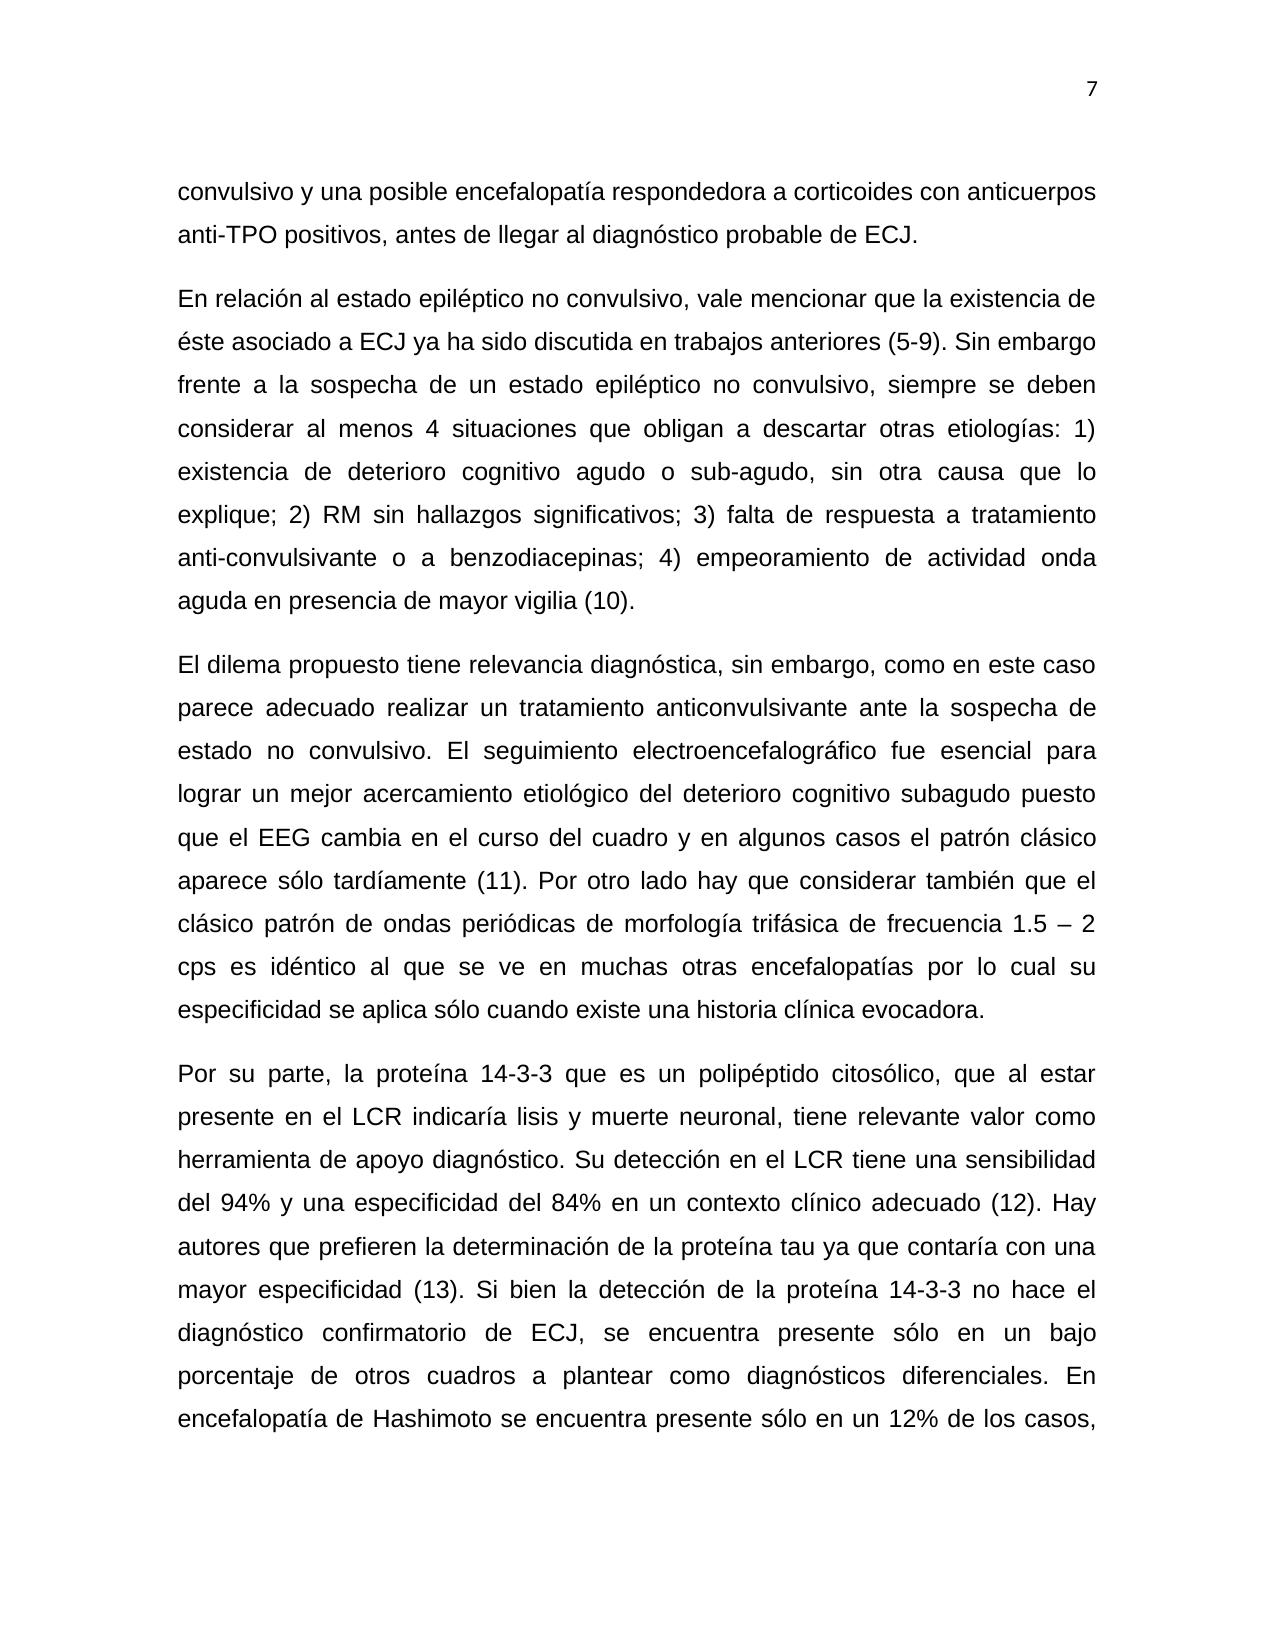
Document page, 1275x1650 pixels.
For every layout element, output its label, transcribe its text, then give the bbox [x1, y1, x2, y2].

text El dilema propuesto tiene relevancia diagnóstica, sin embargo, como en este caso parece adecuado realizar un tratamiento anticonvulsivante ante la sospecha de estado no convulsivo. El seguimiento electroencefalográfico fue esencial para lograr un mejor acercamiento etiológico del deterioro cognitivo subagudo puesto que el EEG cambia en el curso del cuadro y en algunos casos el patrón clásico aparece sólo tardíamente (11). Por otro lado hay que considerar también que el clásico patrón de ondas periódicas de morfología trifásica de frecuencia 1.5 – 2 cps es idéntico al que se ve en muchas otras encefalopatías por lo cual su especificidad se aplica sólo cuando existe una historia clínica evocadora. [177, 650, 1098, 1024]
text En relación al estado epiléptico no convulsivo, vale mencionar que la existencia de éste asociado a ECJ ya ha sido discutida en trabajos anteriores (5-9). Sin embargo frente a la sospecha de un estado epiléptico no convulsivo, siempre se deben considerar al menos 4 situaciones que obligan a descartar otras etiologías: 1) existencia de deterioro cognitivo agudo o sub-agudo, sin otra causa que lo explique; 2) RM sin hallazgos significativos; 3) falta de respuesta a tratamiento anti-convulsivante o a benzodiacepinas; 4) empeoramiento de actividad onda aguda en presencia de mayor vigilia (10). [177, 284, 1098, 615]
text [177, 1059, 1098, 1433]
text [177, 177, 1098, 249]
